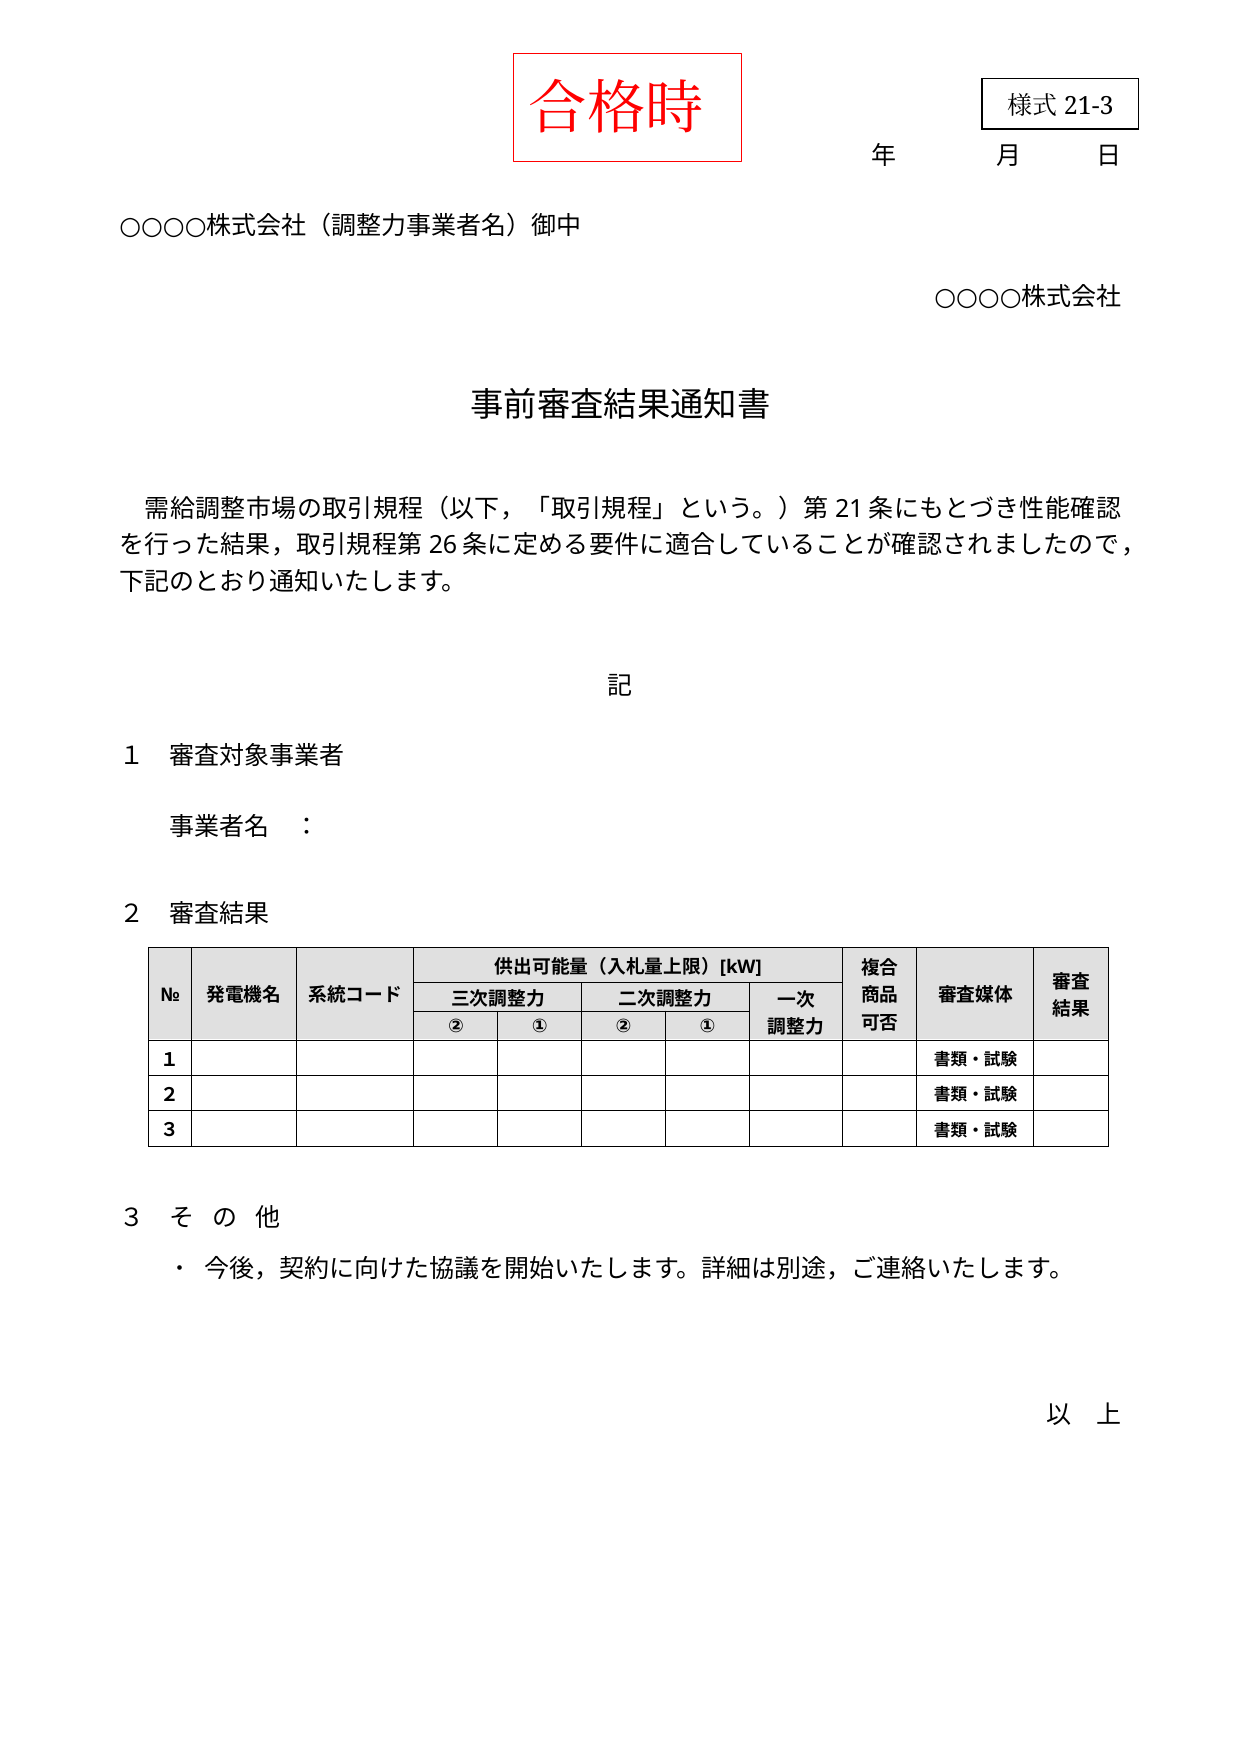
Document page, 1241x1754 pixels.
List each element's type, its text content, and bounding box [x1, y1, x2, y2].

table_cell [582, 1111, 665, 1146]
table_cell [1034, 1111, 1108, 1146]
text 事業者名 ： [119, 806, 1121, 842]
table_cell [666, 1076, 749, 1110]
table_cell [414, 1041, 497, 1075]
table_cell [1034, 1041, 1108, 1075]
text ２ 審査結果 [119, 893, 1121, 930]
table_cell [192, 1041, 296, 1075]
table_cell [1034, 1076, 1108, 1110]
table_cell [666, 1041, 749, 1075]
text 以 上 [119, 1395, 1121, 1431]
table_cell [498, 1076, 581, 1110]
table_cell [750, 1041, 842, 1075]
table_cell [582, 1041, 665, 1075]
table_cell 一次 調整力 [750, 983, 842, 1039]
table_cell ② [582, 1012, 665, 1039]
table_cell ２ [149, 1076, 191, 1110]
table_cell [297, 1111, 413, 1146]
text ○○○○株式会社 [119, 276, 1121, 312]
table_header 審査媒体 [917, 948, 1033, 1039]
table_cell [414, 1111, 497, 1146]
table_cell 二次調整力 [582, 983, 749, 1011]
table_header 系統コード [297, 948, 413, 1039]
table_cell [843, 1111, 916, 1146]
table_header 複合 商品 可否 [843, 948, 916, 1039]
table_cell ① [498, 1012, 581, 1039]
text 需給調整市場の取引規程（以下，「取引規程」という。）第21条にもとづき性能確認を行った結果，取引規程第26条に定める要件に適合していることが確認されましたので，下記のとおり通知いたします。 [119, 488, 1121, 597]
table_cell [750, 1111, 842, 1146]
table_cell [192, 1111, 296, 1146]
text ３ その他 [119, 1206, 1121, 1231]
table_cell [297, 1076, 413, 1110]
table_cell [192, 1076, 296, 1110]
table_cell ② [414, 1012, 497, 1039]
table_cell [843, 1076, 916, 1110]
table_cell 書類・試験 [917, 1041, 1033, 1075]
table_cell [297, 1041, 413, 1075]
text 年 月 日 [119, 136, 1121, 172]
text ○○○○株式会社（調整力事業者名）御中 [119, 206, 1121, 242]
table_cell [582, 1076, 665, 1110]
table_cell [498, 1111, 581, 1146]
table_cell 書類・試験 [917, 1111, 1033, 1146]
table_header № [149, 948, 191, 1039]
table_header 審査 結果 [1034, 948, 1108, 1039]
table_cell [414, 1076, 497, 1110]
table_cell [666, 1111, 749, 1146]
table_cell ① [666, 1012, 749, 1039]
table_header 発電機名 [192, 948, 296, 1039]
text 事前審査結果通知書 [119, 378, 1121, 426]
table_cell ３ [149, 1111, 191, 1146]
table_cell [843, 1041, 916, 1075]
table_header 供出可能量（入札量上限）[kW] [414, 948, 842, 982]
table_cell [750, 1076, 842, 1110]
text 記 [119, 665, 1121, 702]
text １ 審査対象事業者 [119, 736, 1121, 772]
table_cell 書類・試験 [917, 1076, 1033, 1110]
table_cell 三次調整力 [414, 983, 581, 1011]
list 今後，契約に向けた協議を開始いたします。詳細は別途，ご連絡いたします。 [167, 1248, 1121, 1285]
table_cell １ [149, 1041, 191, 1075]
table_cell [498, 1041, 581, 1075]
